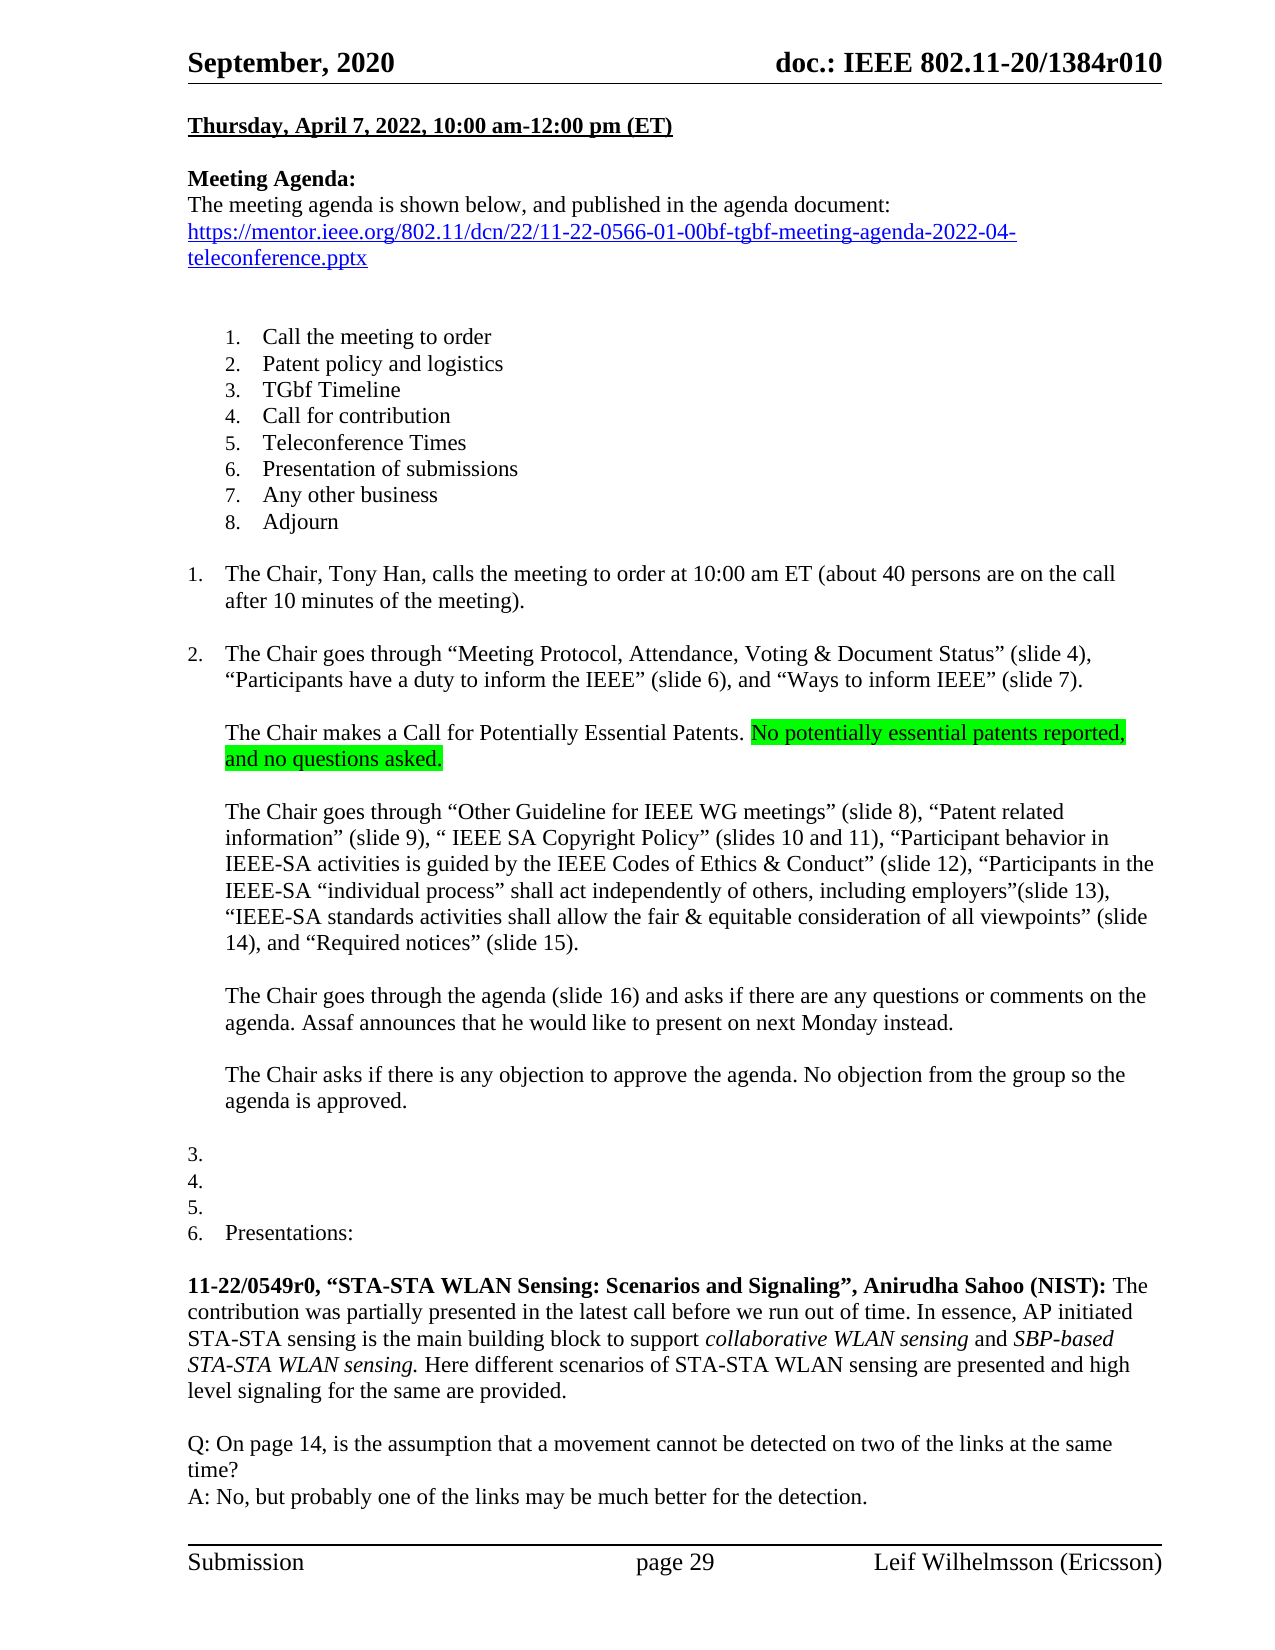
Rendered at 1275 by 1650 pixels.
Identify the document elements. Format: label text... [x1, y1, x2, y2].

list Presentation of submissions [225, 455, 1162, 481]
list Presentations: [187, 1219, 1162, 1246]
list Call for contribution [225, 402, 1162, 429]
text Meeting Agenda: [187, 165, 1162, 192]
list The Chair goes through “Meeting Protocol, Attendance, Voting & Document Status” (slide 4), “Participants have a duty to inform the IEEE” (slide 6), and “Ways to inform IEEE” (slide 7). [187, 639, 1162, 692]
list Any other business [225, 481, 1162, 508]
list Teleconference Times [225, 429, 1162, 455]
text The Chair goes through the agenda (slide 16) and asks if there are any questions or comments on the agenda. Assaf announces that he would like to present on next Monday instead. [225, 982, 1162, 1035]
text Thursday, April 7, 2022, 10:00 am-12:00 pm (ET) [187, 112, 1162, 139]
list Call the meeting to order [225, 323, 1162, 350]
text Q: On page 14, is the assumption that a movement cannot be detected on two of the links at the same time? [187, 1430, 1162, 1483]
text The meeting agenda is shown below, and published in the agenda document: https://mentor.ieee.org/802.11/dcn/22/11-22-0566-01-00bf-tgbf-meeting-agenda-2022-04-teleconference.pptx [187, 192, 1162, 271]
list The Chair makes a Call for Potentially Essential Patents. No potentially essential patents reported, and no questions asked. [225, 719, 1162, 771]
list TGbf Timeline [225, 376, 1162, 402]
list Patent policy and logistics [225, 350, 1162, 376]
text 11-22/0549r0, “STA-STA WLAN Sensing: Scenarios and Signaling”, Anirudha Sahoo (NIST): The contribution was partially presented in the latest call before we run out of time. In essence, AP initiated STA-STA sensing is the main building block to support collaborative WLAN sensing and SBP-based STA-STA WLAN sensing. Here different scenarios of STA-STA WLAN sensing are presented and high level signaling for the same are provided. [187, 1272, 1162, 1404]
list The Chair, Tony Han, calls the meeting to order at 10:00 am ET (about 40 persons are on the call after 10 minutes of the meeting). [187, 561, 1162, 613]
text A: No, but probably one of the links may be much better for the detection. [187, 1483, 1162, 1509]
text The Chair goes through “Other Guideline for IEEE WG meetings” (slide 8), “Patent related information” (slide 9), “ IEEE SA Copyright Policy” (slides 10 and 11), “Participant behavior in IEEE-SA activities is guided by the IEEE Codes of Ethics & Conduct” (slide 12), “Participants in the IEEE-SA “individual process” shall act independently of others, including employers”(slide 13), “IEEE-SA standards activities shall allow the fair & equitable consideration of all viewpoints” (slide 14), and “Required notices” (slide 15). [225, 798, 1162, 956]
text The Chair asks if there is any objection to approve the agenda. No objection from the group so the agenda is approved. [225, 1061, 1162, 1114]
list Adjourn [225, 508, 1162, 534]
